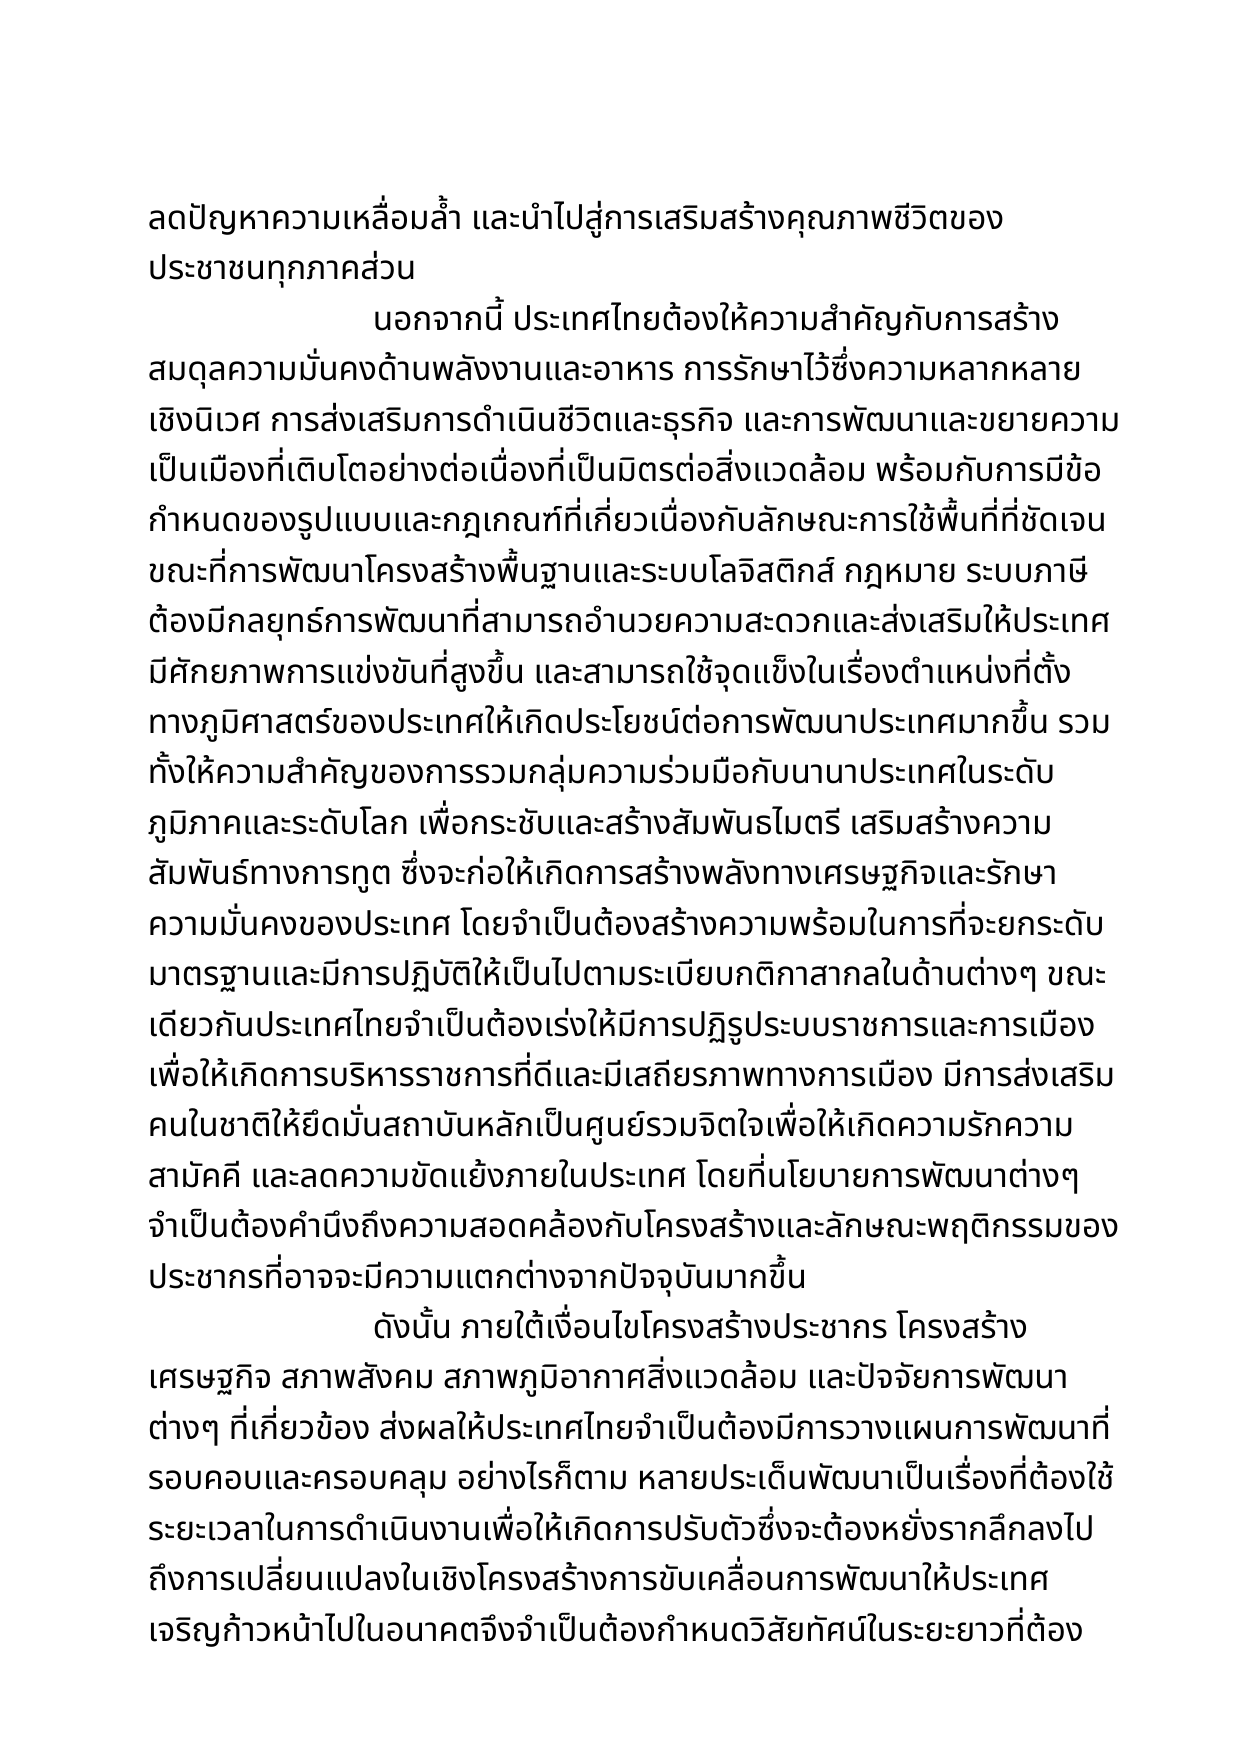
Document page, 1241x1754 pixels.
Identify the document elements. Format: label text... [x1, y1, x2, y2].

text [148, 194, 1122, 295]
text นอกจากนี้ ประเทศไทยต้องให้ความสำคัญกับการสร้างสมดุลความมั่นคงด้านพลังงานและอาหาร การรักษาไว้ซึ่งความหลากหลายเชิงนิเวศ การส่งเสริมการดำเนินชีวิตและธุรกิจ และการพัฒนาและขยายความเป็นเมืองที่เติบโตอย่างต่อเนื่องที่เป็นมิตรต่อสิ่งแวดล้อม พร้อมกับการมีข้อกำหนดของรูปแบบและกฎเกณฑ์ที่เกี่ยวเนื่องกับลักษณะการใช้พื้นที่ที่ชัดเจน ขณะที่การพัฒนาโครงสร้างพื้นฐานและระบบโลจิสติกส์ กฎหมาย ระบบภาษีต้องมีกลยุทธ์การพัฒนาที่สามารถอำนวยความสะดวกและส่งเสริมให้ประเทศมีศักยภาพการแข่งขันที่สูงขึ้น และสามารถใช้จุดแข็งในเรื่องตำแหน่งที่ตั้งทางภูมิศาสตร์ของประเทศให้เกิดประโยชน์ต่อการพัฒนาประเทศมากขึ้น รวมทั้งให้ความสำคัญของการรวมกลุ่มความร่วมมือกับนานาประเทศในระดับภูมิภาคและระดับโลก เพื่อกระชับและสร้างสัมพันธไมตรี เสริมสร้างความสัมพันธ์ทางการทูต ซึ่งจะก่อให้เกิดการสร้างพลังทางเศรษฐกิจและรักษาความมั่นคงของประเทศ โดยจำเป็นต้องสร้างความพร้อมในการที่จะยกระดับมาตรฐานและมีการปฏิบัติให้เป็นไปตามระเบียบกติกาสากลในด้านต่างๆ ขณะเดียวกันประเทศไทยจำเป็นต้องเร่งให้มีการปฏิรูประบบราชการและการเมืองเพื่อให้เกิดการบริหารราชการที่ดีและมีเสถียรภาพทางการเมือง มีการส่งเสริมคนในชาติให้ยึดมั่นสถาบันหลักเป็นศูนย์รวมจิตใจเพื่อให้เกิดความรักความสามัคคี และลดความขัดแย้งภายในประเทศ โดยที่นโยบายการพัฒนาต่างๆ จำเป็นต้องคำนึงถึงความสอดคล้องกับโครงสร้างและลักษณะพฤติกรรมของประชากรที่อาจจะมีความแตกต่างจากปัจจุบันมากขึ้น [148, 295, 1122, 1303]
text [148, 1303, 1122, 1656]
